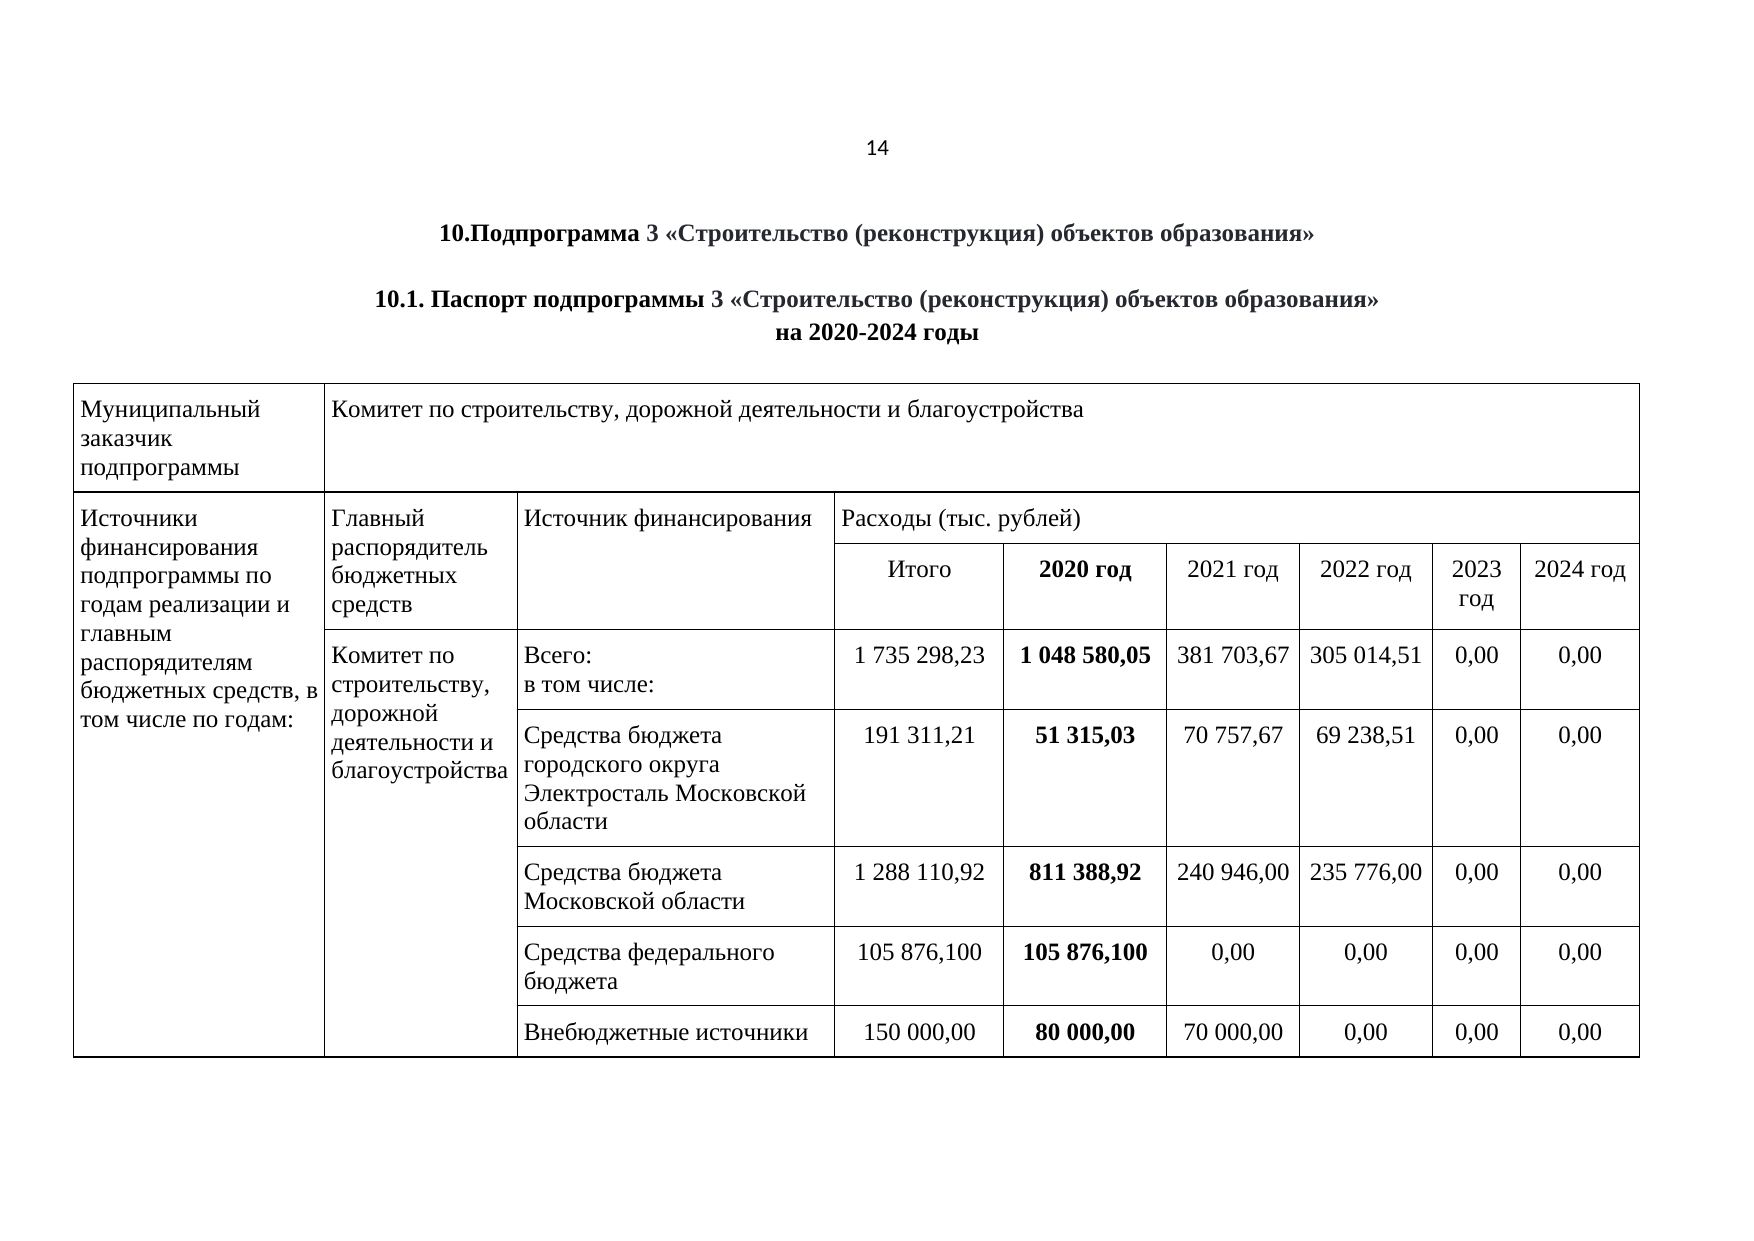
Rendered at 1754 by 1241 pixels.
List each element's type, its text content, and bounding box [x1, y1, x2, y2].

table_cell Комитет по строительству, дорожной деятельности и благоустройства [325, 630, 517, 1056]
table_cell 150 000,00 [835, 1006, 1003, 1056]
table_cell 0,00 [1300, 1006, 1432, 1056]
table_cell 191 311,21 [835, 710, 1003, 846]
table_cell 2021 год [1167, 544, 1299, 629]
table_header Муниципальный заказчик подпрограммы [74, 384, 324, 491]
text 10.Подпрограмма 3 «Строительство (реконструкция) объектов образования» [118, 218, 1636, 246]
table_cell 69 238,51 [1300, 710, 1432, 846]
table_cell 0,00 [1167, 927, 1299, 1005]
table_cell Средства бюджета городского округа Электросталь Московской области [518, 710, 834, 846]
table_cell Расходы (тыс. рублей) [835, 493, 1639, 542]
table_cell 2020 год [1004, 544, 1166, 629]
table_cell 811 388,92 [1004, 847, 1166, 926]
table_cell 105 876,100 [1004, 927, 1166, 1005]
table_cell 0,00 [1433, 630, 1520, 708]
text на 2020-2024 годы [118, 317, 1636, 346]
table_cell 105 876,100 [835, 927, 1003, 1005]
table_cell Главный распорядитель бюджетных средств [325, 493, 517, 629]
table_cell Всего: в том числе: [518, 630, 834, 708]
table_cell 2023 год [1433, 544, 1520, 629]
table_cell 0,00 [1433, 710, 1520, 846]
table_cell 1 735 298,23 [835, 630, 1003, 708]
table_cell 0,00 [1433, 847, 1520, 926]
table_cell 0,00 [1433, 1006, 1520, 1056]
table_cell Средства бюджета Московской области [518, 847, 834, 926]
table_cell 2024 год [1521, 544, 1639, 629]
table_cell 80 000,00 [1004, 1006, 1166, 1056]
table_cell Источник финансирования [518, 493, 834, 629]
table_cell 0,00 [1521, 847, 1639, 926]
table_cell Источники финансирования подпрограммы по годам реализации и главным распорядителям бюджетных средств, в том числе по годам: [74, 493, 324, 1056]
table_cell 2022 год [1300, 544, 1432, 629]
table_cell 240 946,00 [1167, 847, 1299, 926]
table_cell 0,00 [1300, 927, 1432, 1005]
table_cell 70 757,67 [1167, 710, 1299, 846]
table_cell 0,00 [1521, 927, 1639, 1005]
table_cell Итого [835, 544, 1003, 629]
table_cell 70 000,00 [1167, 1006, 1299, 1056]
table_cell 0,00 [1521, 630, 1639, 708]
table_cell 51 315,03 [1004, 710, 1166, 846]
table_cell 0,00 [1521, 710, 1639, 846]
text 10.1. Паспорт подпрограммы 3 «Строительство (реконструкция) объектов образования» [118, 284, 1636, 312]
table_cell Средства федерального бюджета [518, 927, 834, 1005]
table_cell 1 048 580,05 [1004, 630, 1166, 708]
table_cell 0,00 [1521, 1006, 1639, 1056]
table_cell Внебюджетные источники [518, 1006, 834, 1056]
table_cell 0,00 [1433, 927, 1520, 1005]
table_header Комитет по строительству, дорожной деятельности и благоустройства [325, 384, 1639, 491]
table_cell 1 288 110,92 [835, 847, 1003, 926]
table_cell 305 014,51 [1300, 630, 1432, 708]
table_cell 235 776,00 [1300, 847, 1432, 926]
table_cell 381 703,67 [1167, 630, 1299, 708]
